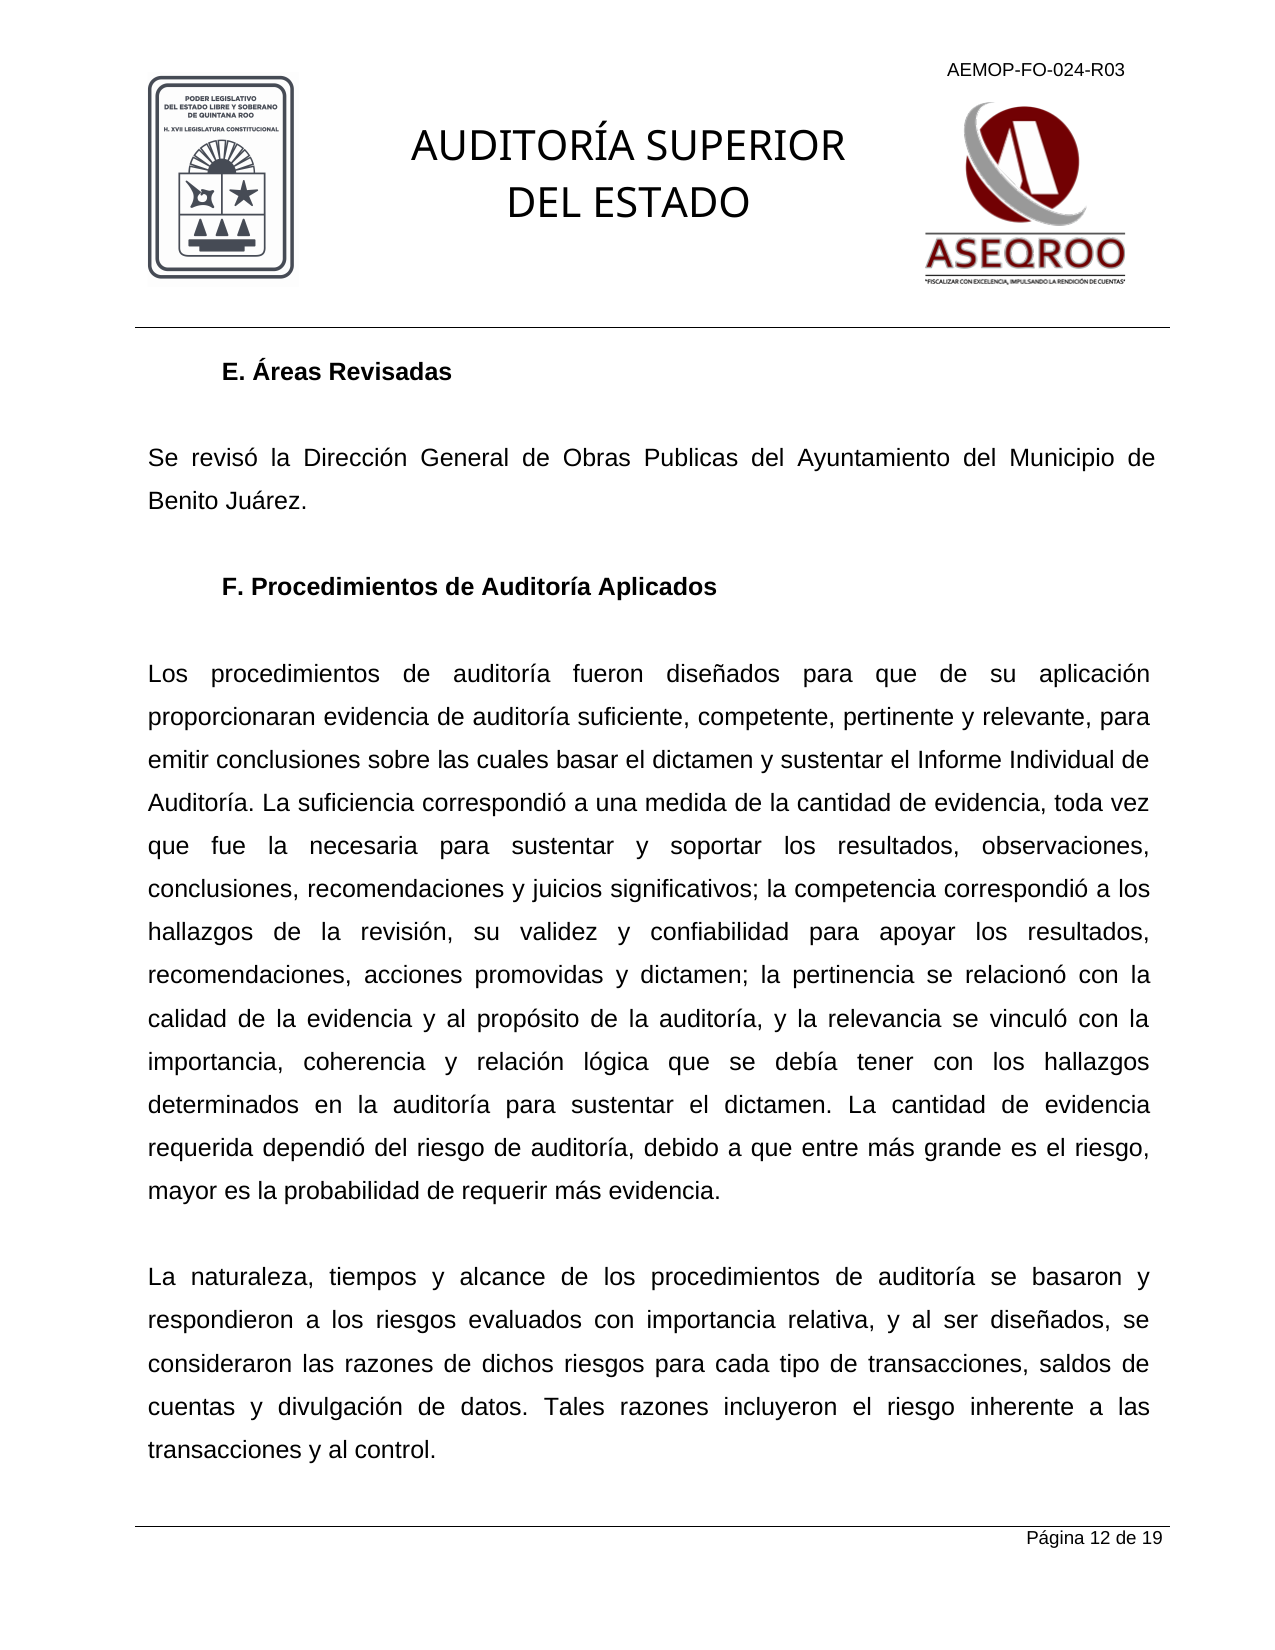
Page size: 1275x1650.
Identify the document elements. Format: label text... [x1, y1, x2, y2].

subtitle F. Procedimientos de Auditoría Aplicados [222, 572, 1157, 601]
text La naturaleza, tiempos y alcance de los procedimientos de auditoría se basaron y respondieron a los riesgos evaluados con importancia relativa, y al ser diseñados, se consideraron las razones de dichos riesgos para cada tipo de transacciones, saldos de cuentas y divulgación de datos. Tales razones incluyeron el riesgo inherente a las transacciones y al control. [148, 1262, 1152, 1463]
picture [925, 102, 1125, 285]
text Se revisó la Dirección General de Obras Publicas del Ayuntamiento del Municipio de Benito Juárez. [148, 443, 1157, 515]
subtitle E. Áreas Revisadas [222, 357, 1157, 385]
picture [147, 72, 299, 287]
text Los procedimientos de auditoría fueron diseñados para que de su aplicación proporcionaran evidencia de auditoría suficiente, competente, pertinente y relevante, para emitir conclusiones sobre las cuales basar el dictamen y sustentar el Informe Individual de Auditoría. La suficiencia correspondió a una medida de la cantidad de evidencia, toda vez que fue la necesaria para sustentar y soportar los resultados, observaciones, conclusiones, recomendaciones y juicios significativos; la competencia correspondió a los hallazgos de la revisión, su validez y confiabilidad para apoyar los resultados, recomendaciones, acciones promovidas y dictamen; la pertinencia se relacionó con la calidad de la evidencia y al propósito de la auditoría, y la relevancia se vinculó con la importancia, coherencia y relación lógica que se debía tener con los hallazgos determinados en la auditoría para sustentar el dictamen. La cantidad de evidencia requerida dependió del riesgo de auditoría, debido a que entre más grande es el riesgo, mayor es la probabilidad de requerir más evidencia. [148, 658, 1152, 1205]
